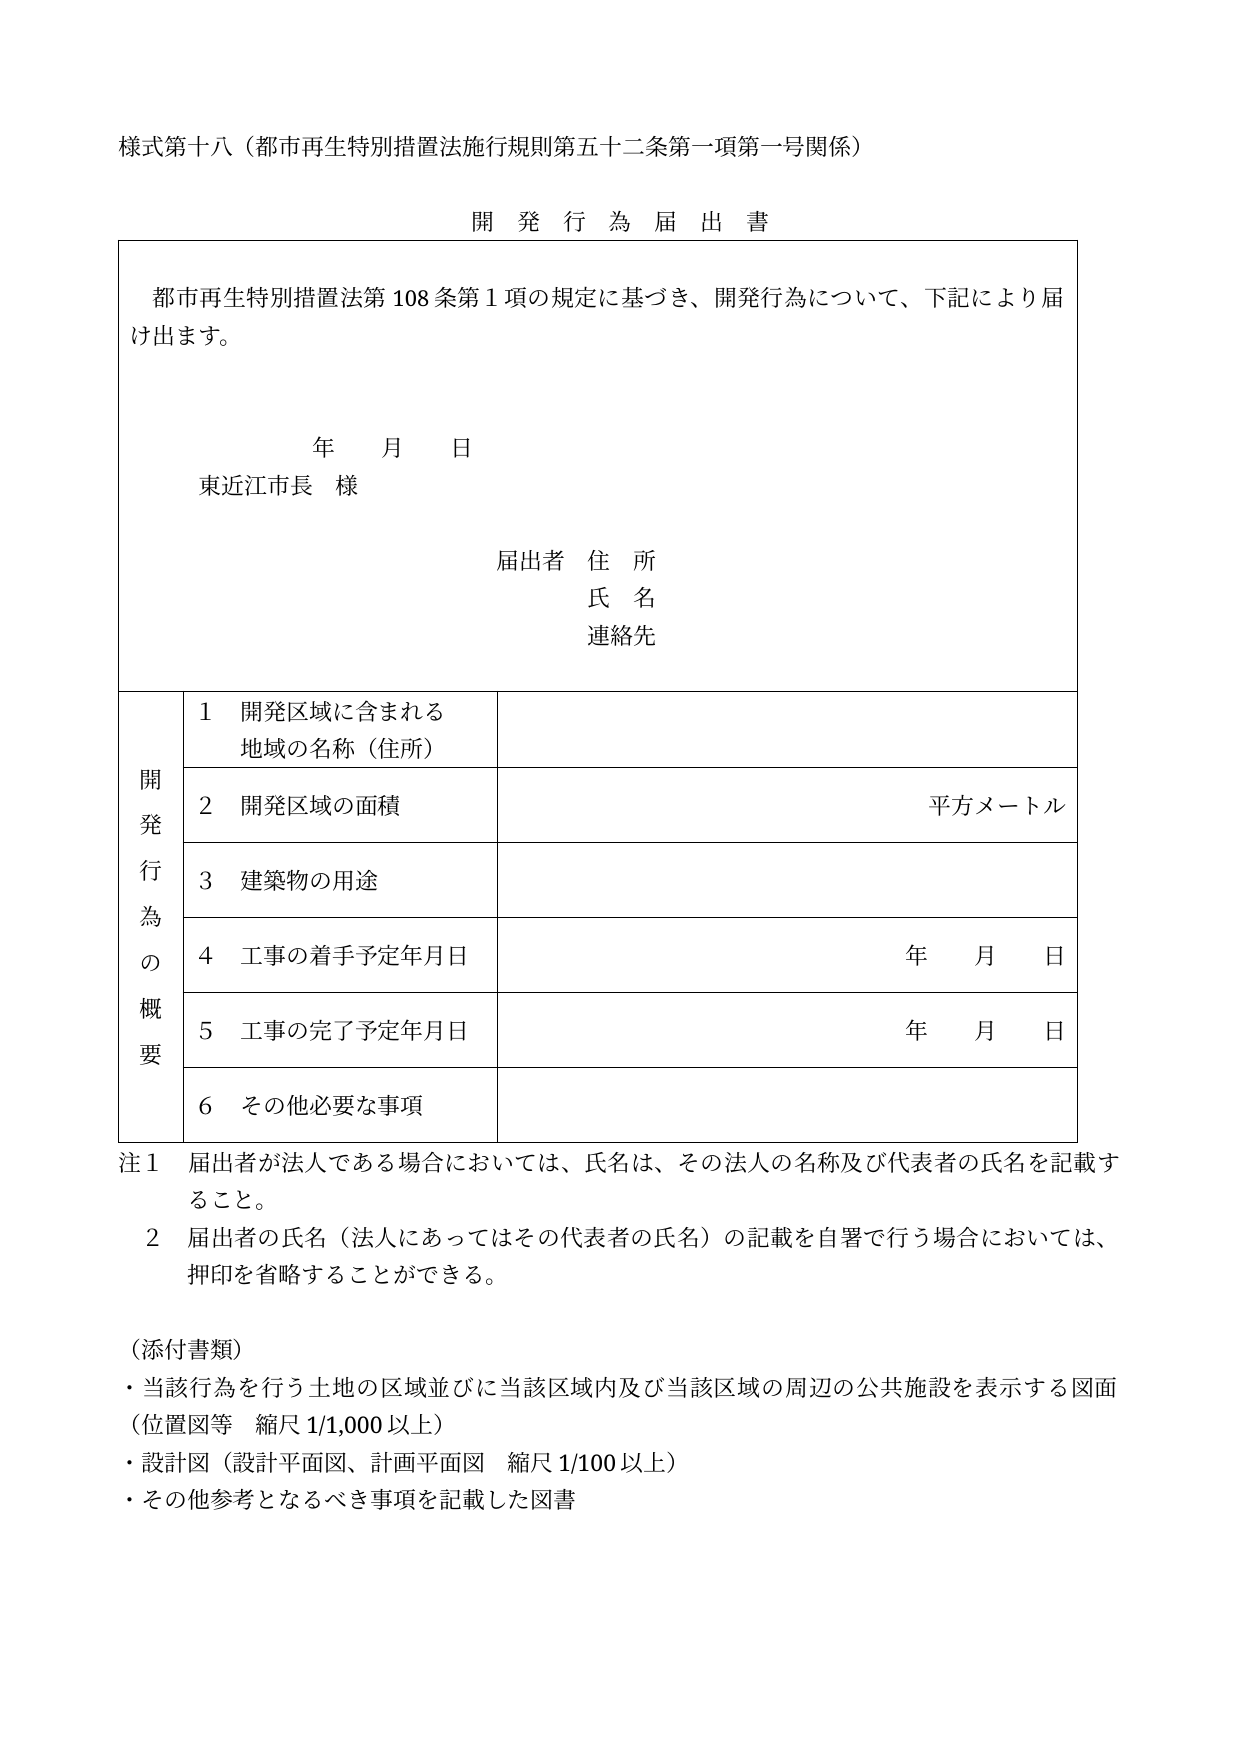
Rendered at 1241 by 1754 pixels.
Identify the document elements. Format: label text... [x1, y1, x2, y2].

text ・その他参考となるべき事項を記載した図書 [118, 1480, 1122, 1518]
table_cell ６ その他必要な事項 [184, 1068, 497, 1142]
text 開 発 行 為 届 出 書 [118, 202, 1122, 239]
text ２ 届出者の氏名（法人にあってはその代表者の氏名）の記載を自署で行う場合においては、押印を省略することができる。 [141, 1218, 1122, 1293]
table_cell 平方メートル [498, 768, 1077, 842]
table_header 都市再生特別措置法第108条第１項の規定に基づき、開発行為について、下記により届け出ます。 年 月 日 東近江市長 様 届出者 住 所 氏 名 連絡先 [119, 241, 1077, 691]
table_cell 年 月 日 [498, 918, 1077, 992]
text ・当該行為を行う土地の区域並びに当該区域内及び当該区域の周辺の公共施設を表示する図面（位置図等 縮尺1/1,000以上） [118, 1368, 1122, 1443]
text 様式第十八（都市再生特別措置法施行規則第五十二条第一項第一号関係） [118, 127, 1122, 164]
table_cell 年 月 日 [498, 993, 1077, 1067]
table_cell ５ 工事の完了予定年月日 [184, 993, 497, 1067]
table_cell [498, 1068, 1077, 1142]
text ・設計図（設計平面図、計画平面図 縮尺1/100以上） [118, 1443, 1122, 1480]
text 注１ 届出者が法人である場合においては、氏名は、その法人の名称及び代表者の氏名を記載すること。 [118, 1143, 1122, 1218]
table_cell ２ 開発区域の面積 [184, 768, 497, 842]
table_cell ３ 建築物の用途 [184, 843, 497, 917]
text （添付書類） [118, 1330, 1122, 1368]
table_cell 開 発 行 為 の 概 要 [119, 692, 183, 1142]
table_cell [498, 692, 1077, 767]
table_cell ４ 工事の着手予定年月日 [184, 918, 497, 992]
table_cell [498, 843, 1077, 917]
table_cell １ 開発区域に含まれる 地域の名称（住所） [184, 692, 497, 767]
